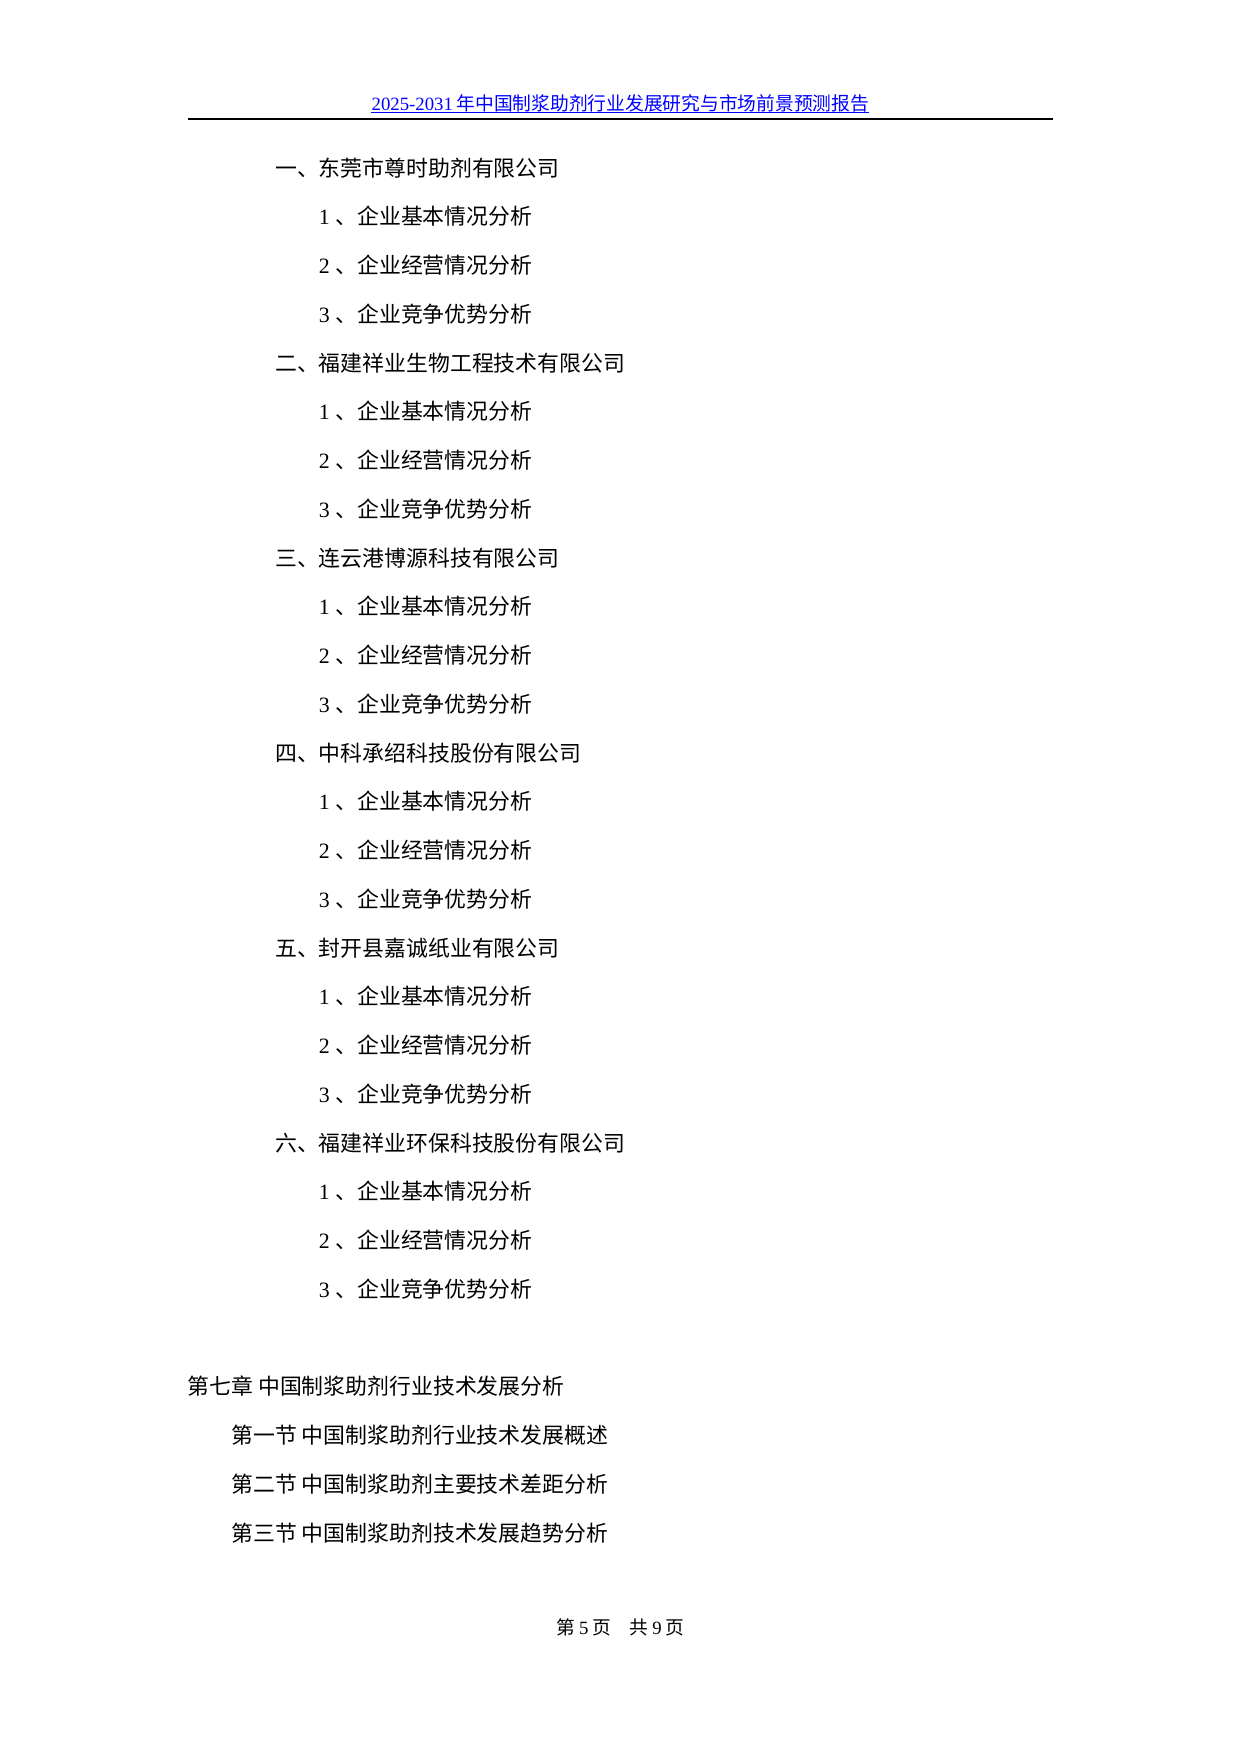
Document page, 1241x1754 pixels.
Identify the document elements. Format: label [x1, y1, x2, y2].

text [187, 150, 1053, 1548]
